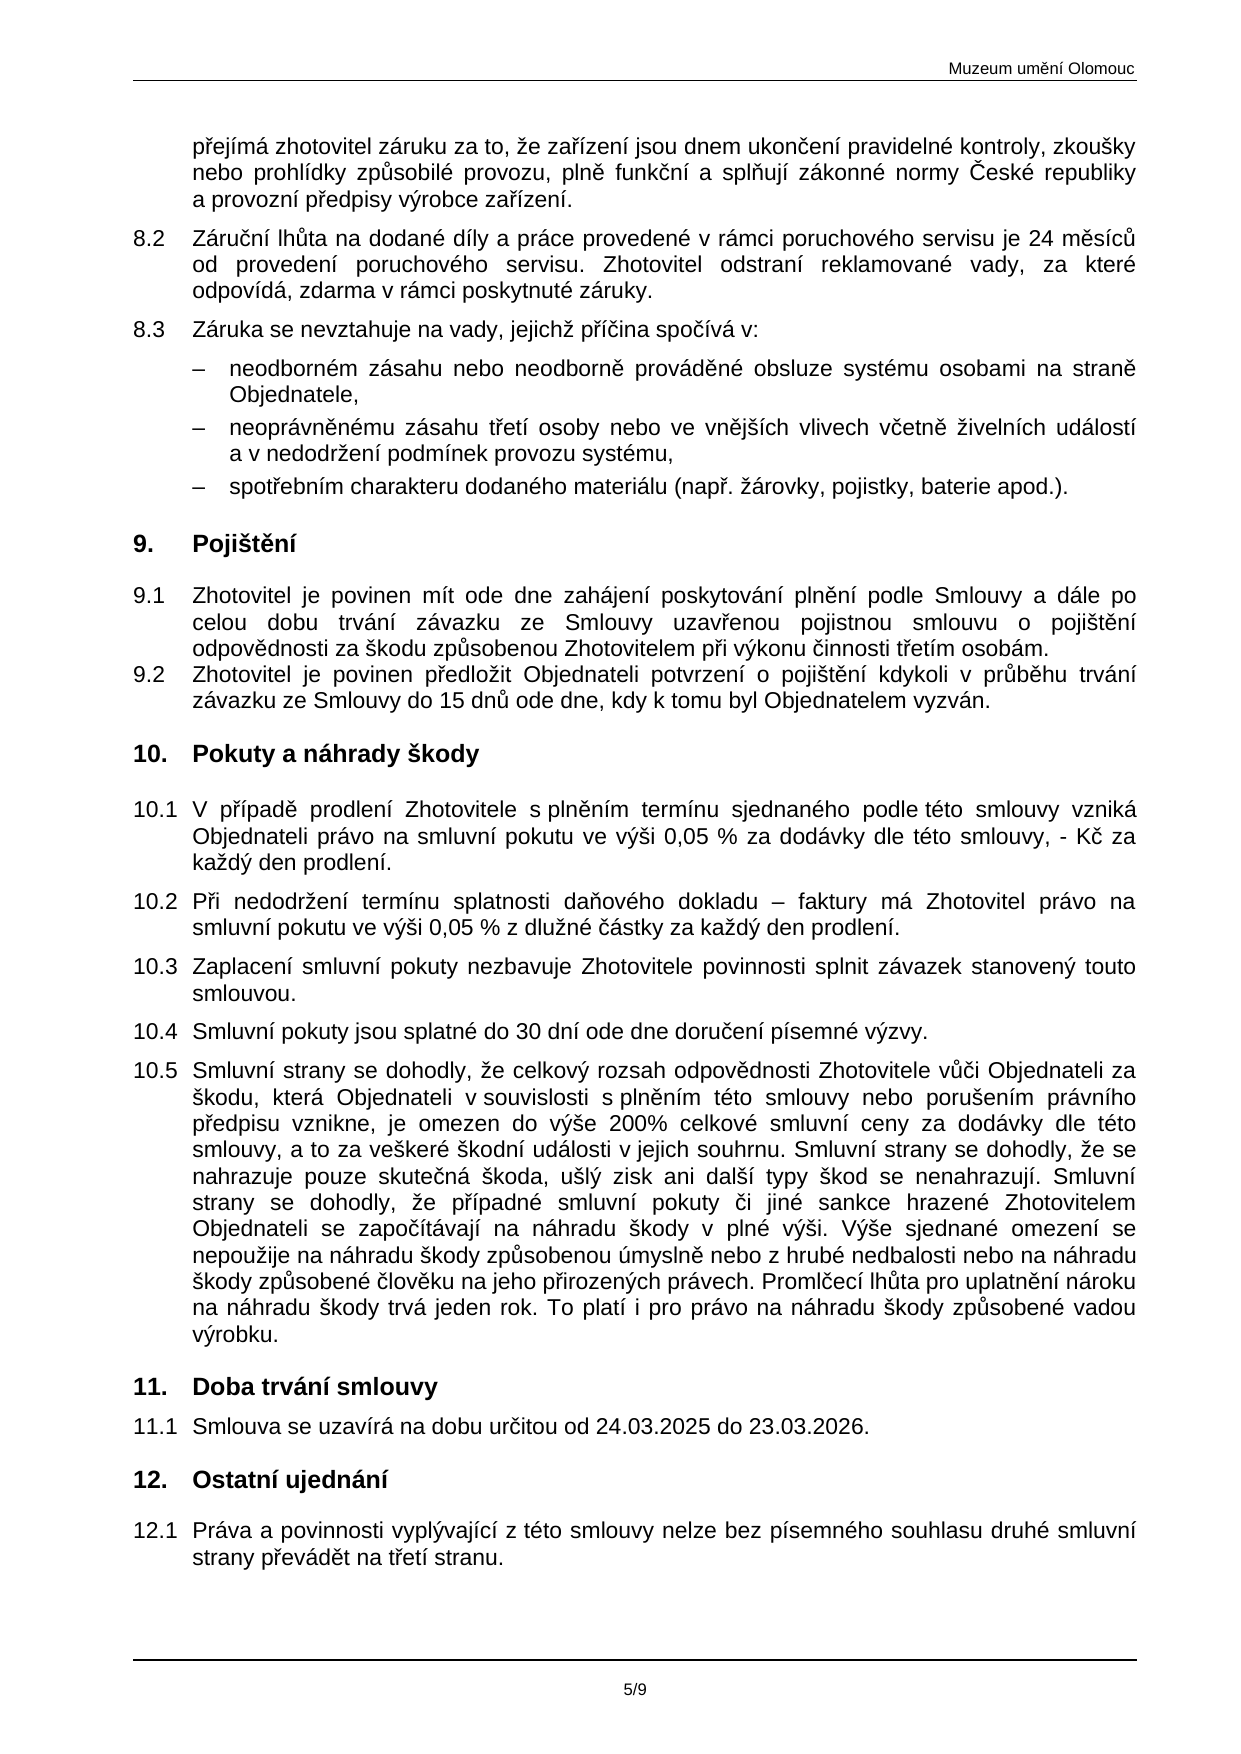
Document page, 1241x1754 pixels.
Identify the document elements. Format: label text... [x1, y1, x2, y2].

list Smluvní strany se dohodly, že celkový rozsah odpovědnosti Zhotovitele vůči Objednateli za škodu, která Objednateli v souvislosti s plněním této smlouvy nebo porušením právního předpisu vznikne, je omezen do výše 200% celkové smluvní ceny za dodávky dle této smlouvy, a to za veškeré škodní události v jejich souhrnu. Smluvní strany se dohodly, že se nahrazuje pouze skutečná škoda, ušlý zisk ani další typy škod se nenahrazují. Smluvní strany se dohodly, že případné smluvní pokuty či jiné sankce hrazené Zhotovitelem Objednateli se započítávají na náhradu škody v plné výši. Výše sjednané omezení se nepoužije na náhradu škody způsobenou úmyslně nebo z hrubé nedbalosti nebo na náhradu škody způsobené člověku na jeho přirozených právech. Promlčecí lhůta pro uplatnění nároku na náhradu škody trvá jeden rok. To platí i pro právo na náhradu škody způsobené vadou výrobku. [133, 1057, 1137, 1347]
list Práva a povinnosti vyplývající z této smlouvy nelze bez písemného souhlasu druhé smluvní strany převádět na třetí stranu. [133, 1517, 1137, 1570]
text 11.1 Smlouva se uzavírá na dobu určitou od 24.03.2025 do 23.03.2026. [133, 1413, 1137, 1440]
list Zhotovitel je povinen mít ode dne zahájení poskytování plnění podle Smlouvy a dále po celou dobu trvání závazku ze Smlouvy uzavřenou pojistnou smlouvu o pojištění odpovědnosti za škodu způsobenou Zhotovitelem při výkonu činnosti třetím osobám. [133, 582, 1137, 661]
list Při nedodržení termínu splatnosti daňového dokladu – faktury má Zhotovitel právo na smluvní pokutu ve výši 0,05 % z dlužné částky za každý den prodlení. [133, 888, 1137, 941]
list neodborném zásahu nebo neodborně prováděné obsluze systému osobami na straně Objednatele, [192, 355, 1137, 408]
list Záruční lhůta na dodané díly a práce provedené v rámci poruchového servisu je 24 měsíců od provedení poruchového servisu. Zhotovitel odstraní reklamované vady, za které odpovídá, zdarma v rámci poskytnuté záruky. [133, 224, 1137, 303]
list Ostatní ujednání [133, 1465, 1137, 1493]
list neoprávněnému zásahu třetí osoby nebo ve vnějších vlivech včetně živelních událostí a v nedodržení podmínek provozu systému, [192, 414, 1137, 467]
list Zaplacení smluvní pokuty nezbavuje Zhotovitele povinnosti splnit závazek stanovený touto smlouvou. [133, 953, 1137, 1006]
list Zhotovitel je povinen předložit Objednateli potvrzení o pojištění kdykoli v průběhu trvání závazku ze Smlouvy do 15 dnů ode dne, kdy k tomu byl Objednatelem vyzván. [133, 661, 1137, 714]
list V případě prodlení Zhotovitele s plněním termínu sjednaného podle této smlouvy vzniká Objednateli právo na smluvní pokutu ve výši 0,05 % za dodávky dle této smlouvy, - Kč za každý den prodlení. [133, 796, 1137, 875]
list Doba trvání smlouvy [133, 1372, 1137, 1401]
list Pokuty a náhrady škody [133, 739, 1137, 768]
list Pojištění [133, 529, 1137, 558]
text přejímá zhotovitel záruku za to, že zařízení jsou dnem ukončení pravidelné kontroly, zkoušky nebo prohlídky způsobilé provozu, plně funkční a splňují zákonné normy České republiky a provozní předpisy výrobce zařízení. [192, 133, 1137, 212]
list spotřebním charakteru dodaného materiálu (např. žárovky, pojistky, baterie apod.). [192, 473, 1137, 499]
list Smluvní pokuty jsou splatné do 30 dní ode dne doručení písemné výzvy. [133, 1018, 1137, 1045]
list Záruka se nevztahuje na vady, jejichž příčina spočívá v: [133, 316, 1137, 342]
